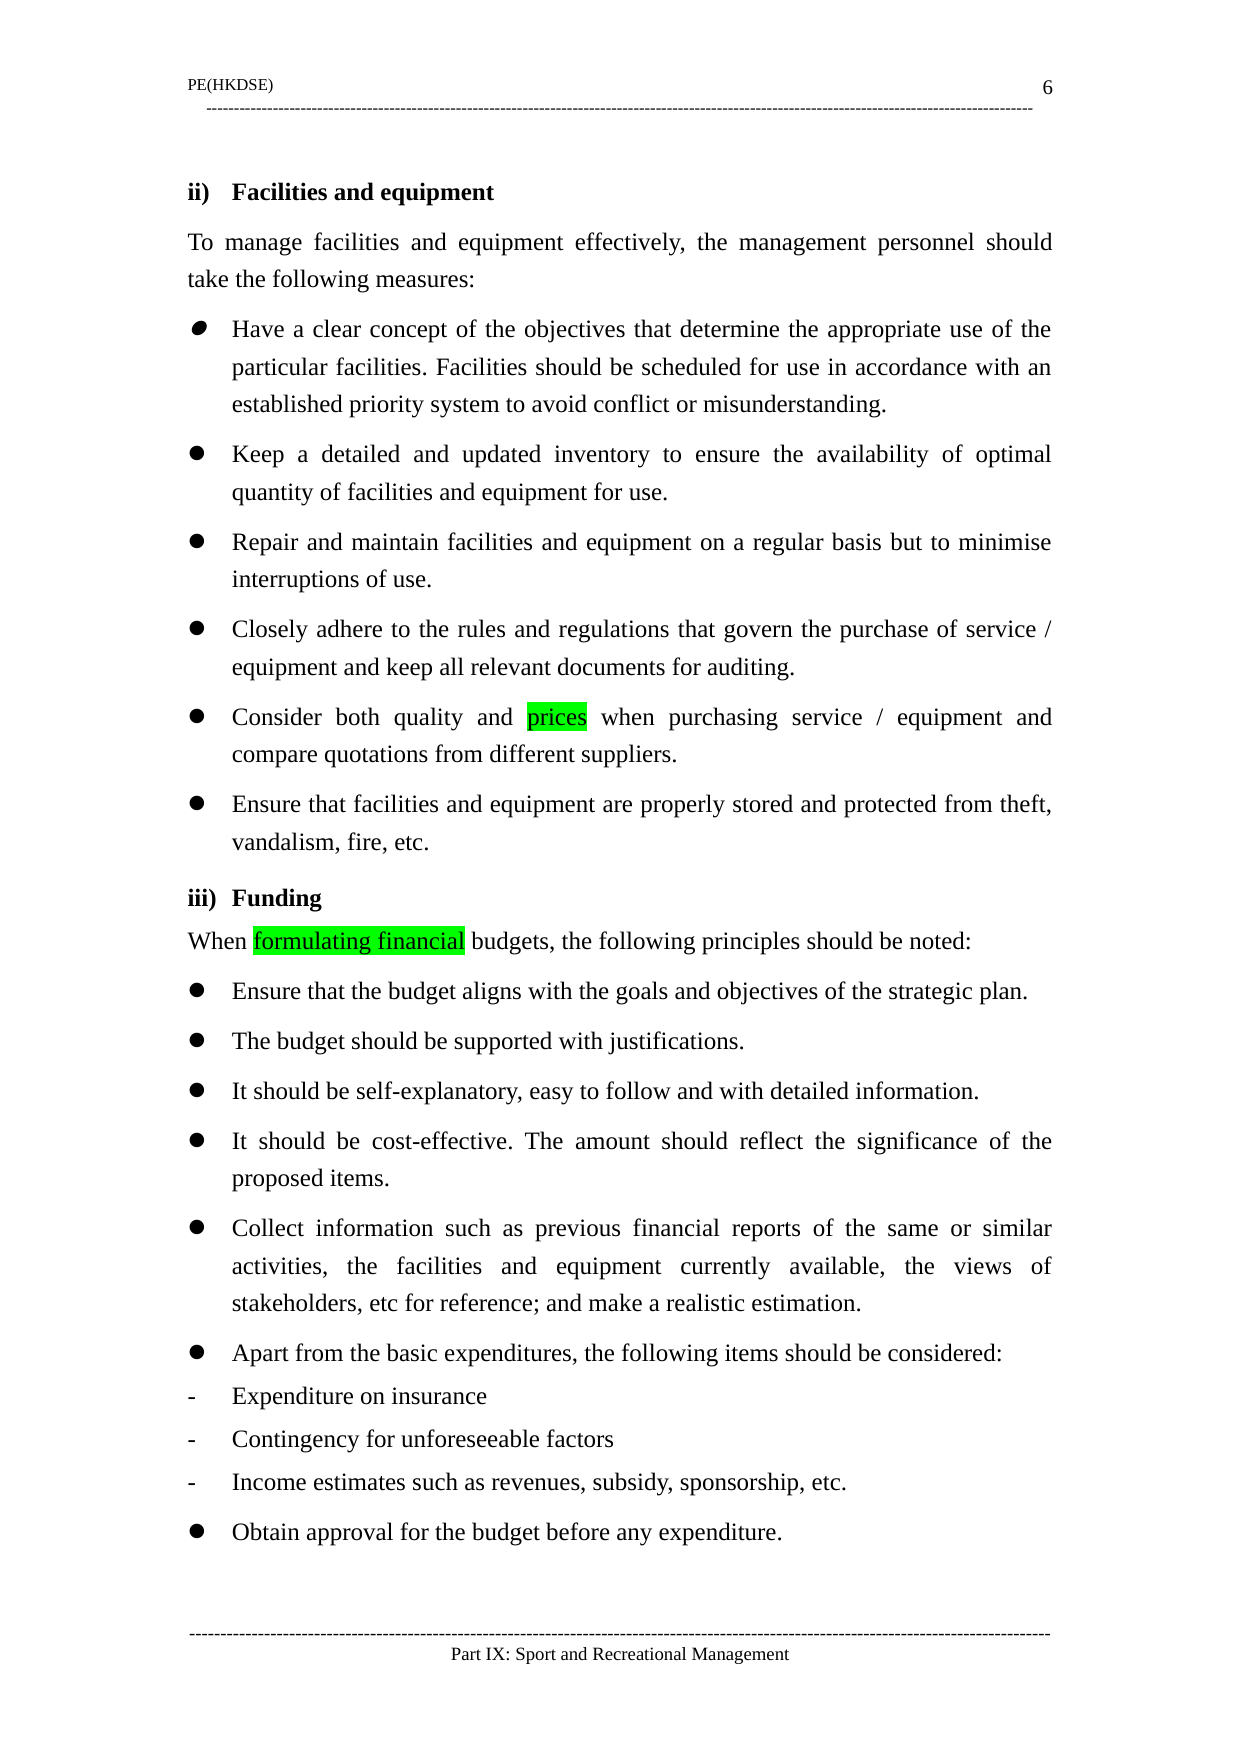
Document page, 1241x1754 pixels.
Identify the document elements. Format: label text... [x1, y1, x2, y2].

list Expenditure on insurance [187, 1377, 1053, 1414]
list Obtain approval for the budget before any expenditure. [187, 1512, 1053, 1550]
list Closely adhere to the rules and regulations that govern the purchase of service / equipment and keep all relevant documents for auditing. [187, 610, 1053, 685]
list Funding [187, 879, 1053, 916]
list Keep a detailed and updated inventory to ensure the availability of optimal quantity of facilities and equipment for use. [187, 435, 1053, 510]
list Collect information such as previous financial reports of the same or similar activities, the facilities and equipment currently available, the views of stakeholders, etc for reference; and make a realistic estimation. [187, 1209, 1053, 1322]
list Repair and maintain facilities and equipment on a regular basis but to minimise interruptions of use. [187, 523, 1053, 598]
list Ensure that the budget aligns with the goals and objectives of the strategic plan. [187, 972, 1053, 1009]
list Income estimates such as revenues, subsidy, sponsorship, etc. [187, 1462, 1053, 1500]
list The budget should be supported with justifications. [187, 1022, 1053, 1059]
list Apart from the basic expenditures, the following items should be considered: [187, 1334, 1053, 1372]
list Have a clear concept of the objectives that determine the appropriate use of the particular facilities. Facilities should be scheduled for use in accordance with an established priority system to avoid conflict or misunderstanding. [187, 310, 1053, 423]
list Facilities and equipment [187, 173, 1053, 210]
text To manage facilities and equipment effectively, the management personnel should take the following measures: [187, 223, 1053, 298]
text When formulating financial budgets, the following principles should be noted: [187, 922, 1053, 959]
list It should be cost-effective. The amount should reflect the significance of the proposed items. [187, 1122, 1053, 1197]
list Contingency for unforeseeable factors [187, 1419, 1053, 1457]
list It should be self-explanatory, easy to follow and with detailed information. [187, 1072, 1053, 1109]
list Consider both quality and prices when purchasing service / equipment and compare quotations from different suppliers. [187, 698, 1053, 773]
list Ensure that facilities and equipment are properly stored and protected from theft, vandalism, fire, etc. [187, 785, 1053, 860]
